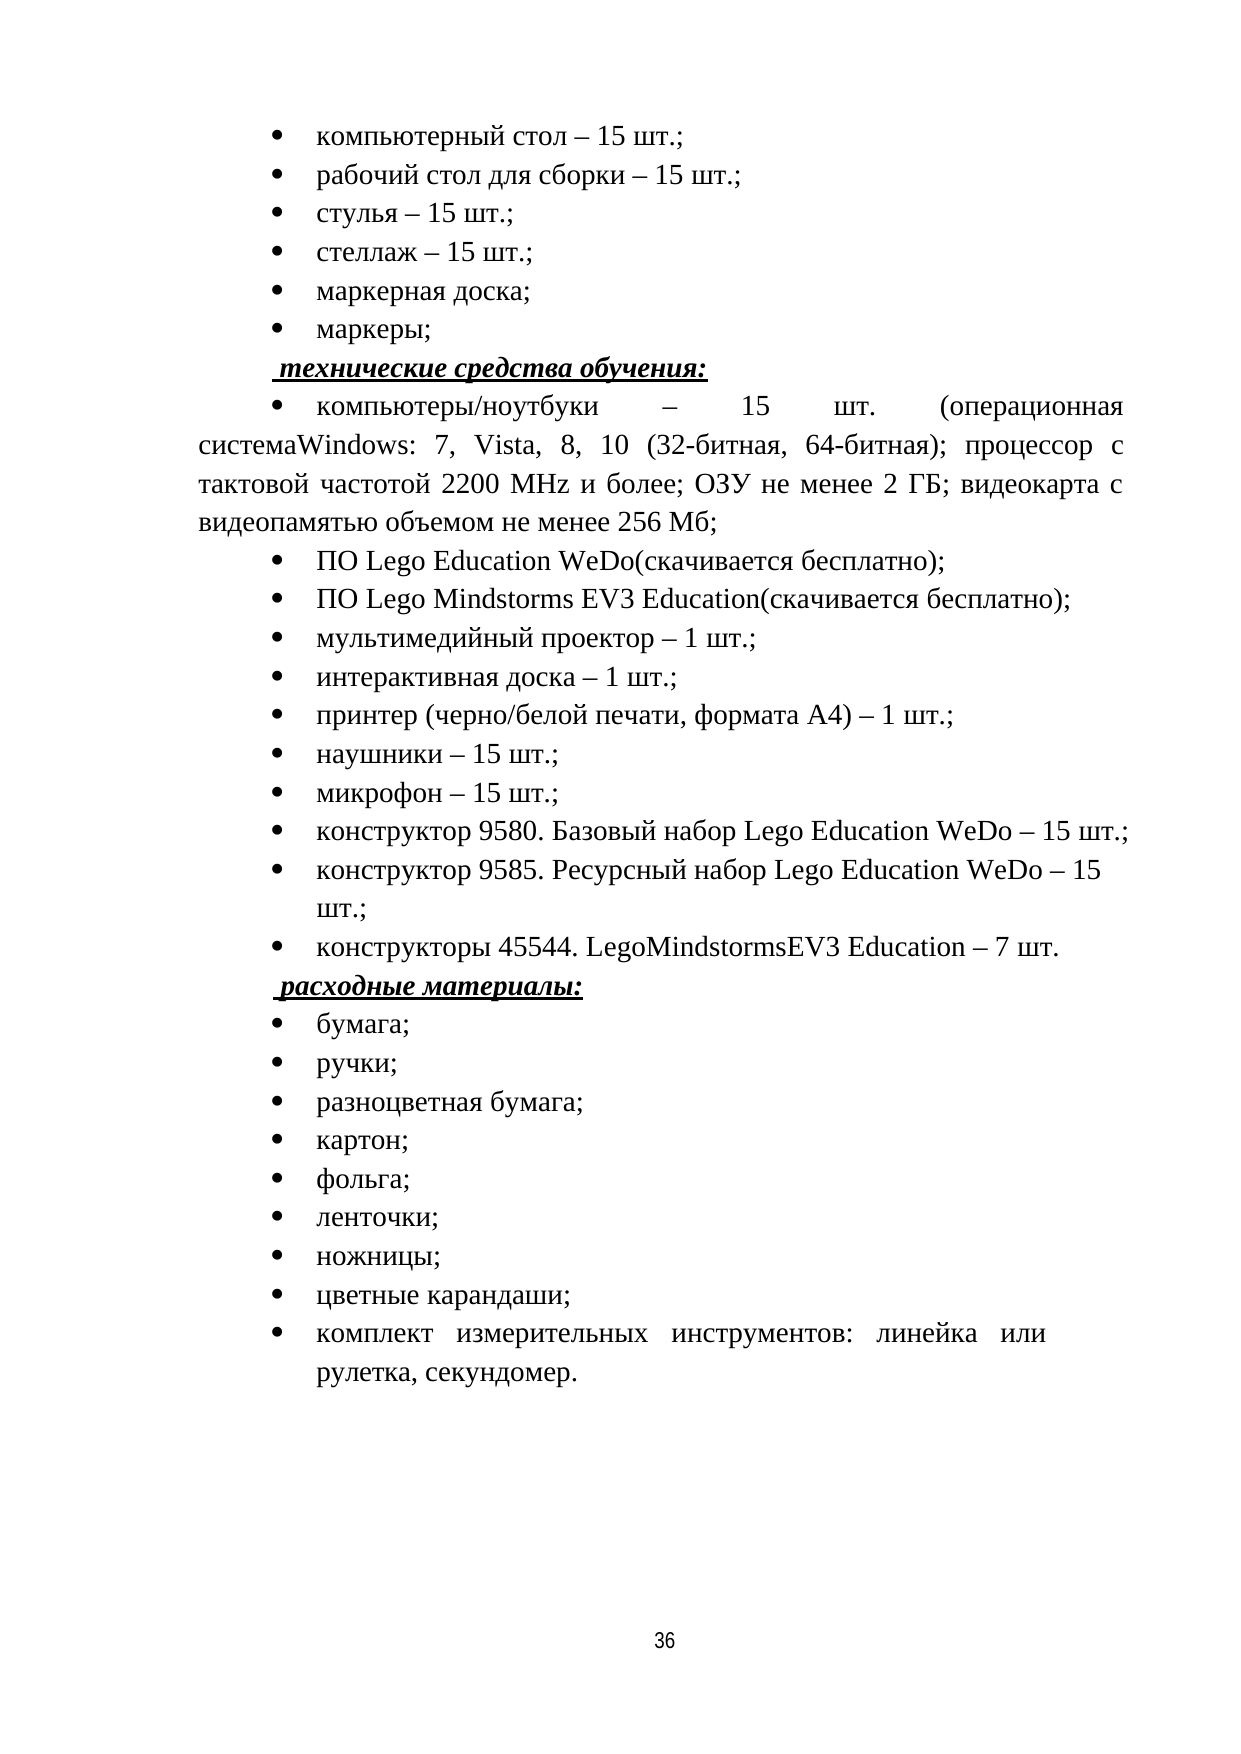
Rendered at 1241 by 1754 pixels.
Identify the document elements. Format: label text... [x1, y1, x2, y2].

list цветные карандаши; [272, 1277, 1152, 1311]
list ПО Lego Mindstorms EV3 Education(скачивается бесплатно); [272, 581, 1152, 615]
list маркеры; [272, 311, 1152, 345]
list рабочий стол для сборки – 15 шт.; [272, 157, 1152, 190]
list ленточки; [272, 1199, 1152, 1233]
list компьютеры/ноутбуки – 15 шт. (операционная системаWindows: 7, Vista, 8, 10 (32-битная, 64-битная); процессор с тактовой частотой 2200 MHz и более; ОЗУ не менее 2 ГБ; видеокарта с видеопамятью объемом не менее 256 Мб; [198, 388, 1124, 538]
list разноцветная бумага; [272, 1084, 1152, 1117]
list мультимедийный проектор – 1 шт.; [272, 620, 1152, 654]
list маркерная доска; [272, 273, 1152, 306]
list картон; [272, 1122, 1152, 1156]
list конструктор 9585. Ресурсный набор Lego Education WeDo – 15 шт.; [272, 852, 1152, 924]
list компьютерный стол – 15 шт.; [272, 118, 1152, 152]
list интерактивная доска – 1 шт.; [272, 659, 1152, 692]
list ручки; [272, 1045, 1152, 1079]
list конструктор 9580. Базовый набор Lego Education WeDo – 15 шт.; [272, 813, 1152, 847]
text расходные материалы: [273, 968, 1152, 1001]
list наушники – 15 шт.; [272, 736, 1152, 770]
list микрофон – 15 шт.; [272, 775, 1152, 808]
list стеллаж – 15 шт.; [272, 234, 1152, 268]
list комплект измерительных инструментов: линейка или рулетка, секундомер. [198, 1316, 1124, 1388]
list ПО Lego Education WeDo(скачивается бесплатно); [272, 543, 1152, 576]
list принтер (черно/белой печати, формата А4) – 1 шт.; [272, 697, 1152, 731]
list стулья – 15 шт.; [272, 195, 1152, 229]
list бумага; [272, 1006, 1152, 1040]
list фольга; [272, 1161, 1152, 1194]
list ножницы; [272, 1238, 1152, 1272]
list конструкторы 45544. LegoMindstormsEV3 Education – 7 шт. [272, 929, 1152, 963]
text технические средства обучения: [272, 350, 1152, 383]
